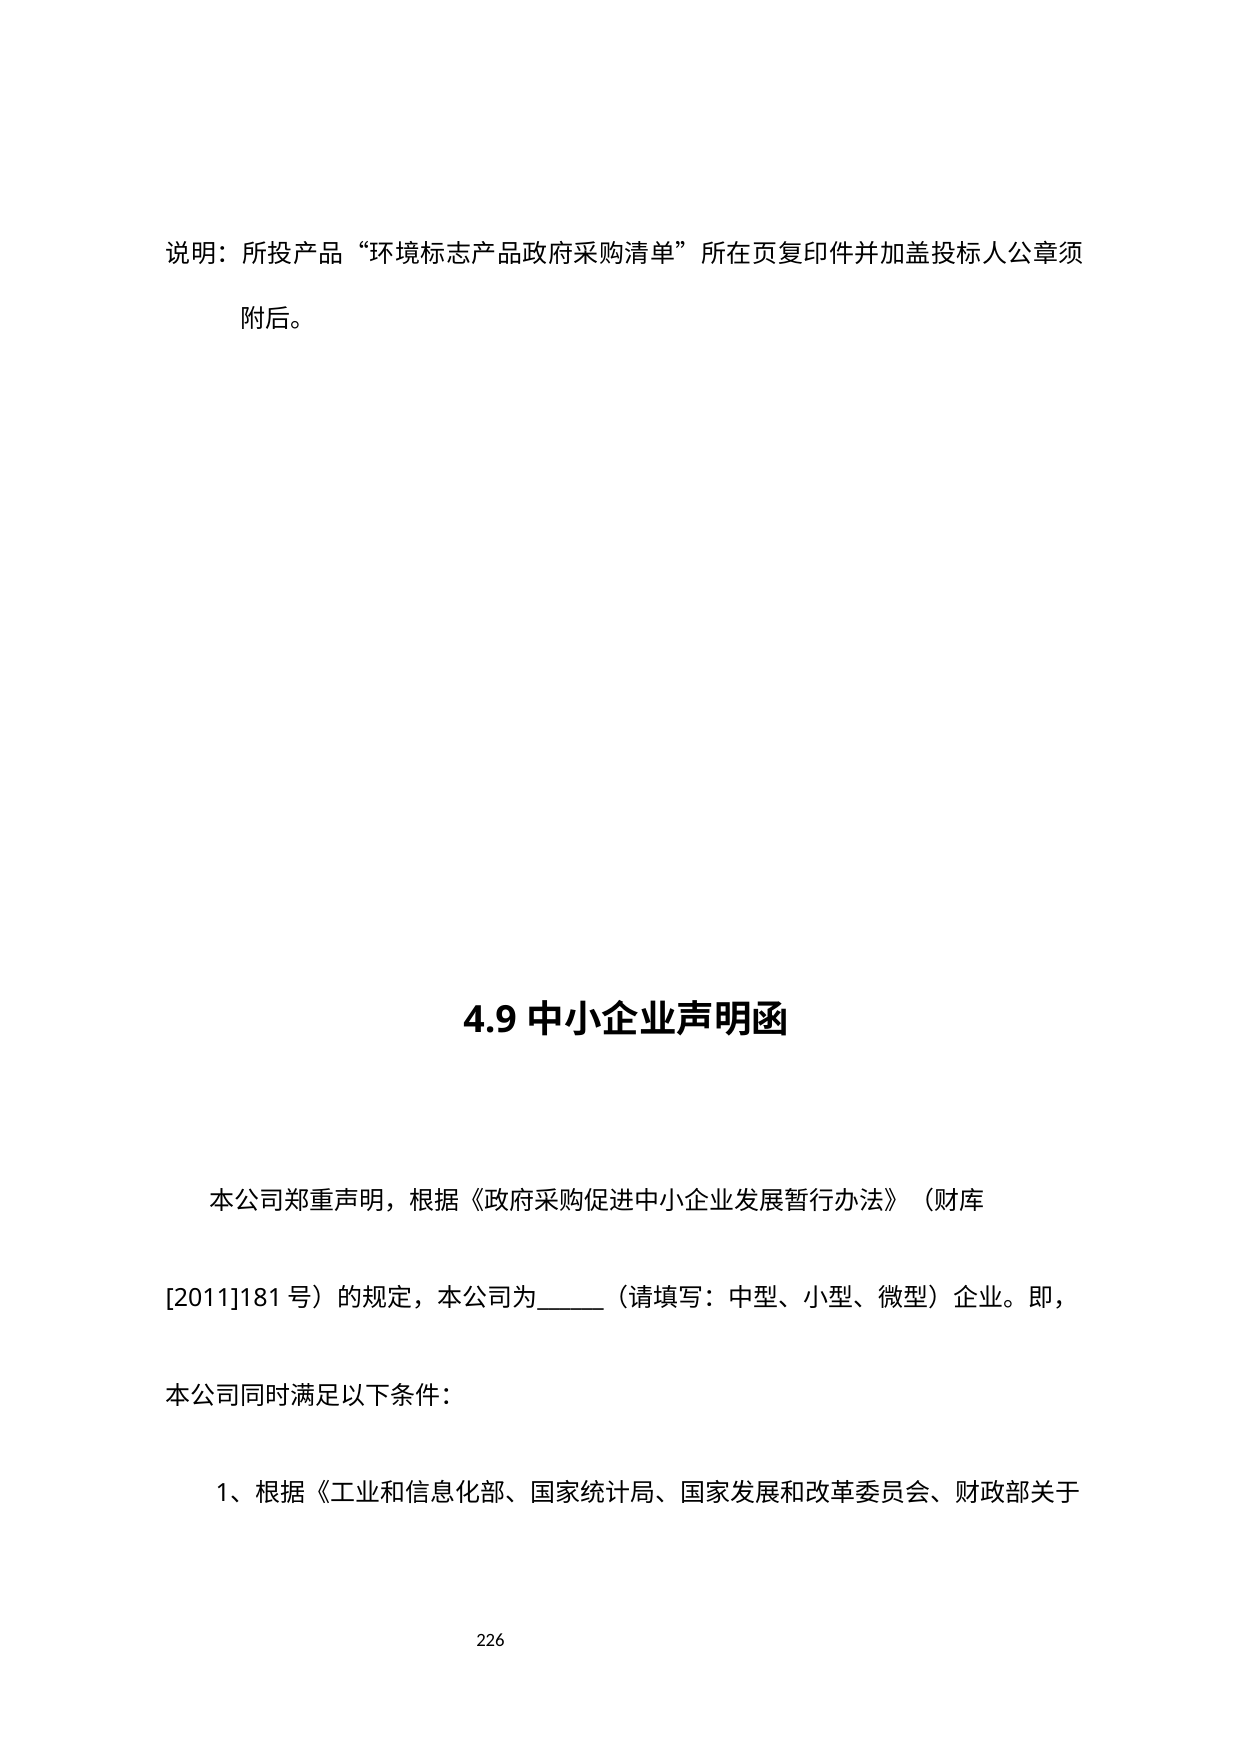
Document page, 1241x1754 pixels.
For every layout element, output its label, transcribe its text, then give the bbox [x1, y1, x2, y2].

text 说明：所投产品“环境标志产品政府采购清单”所在页复印件并加盖投标人公章须附后。 [165, 219, 1087, 349]
text 4.9 中小企业声明函 [165, 983, 1087, 1048]
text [165, 1166, 1087, 1523]
